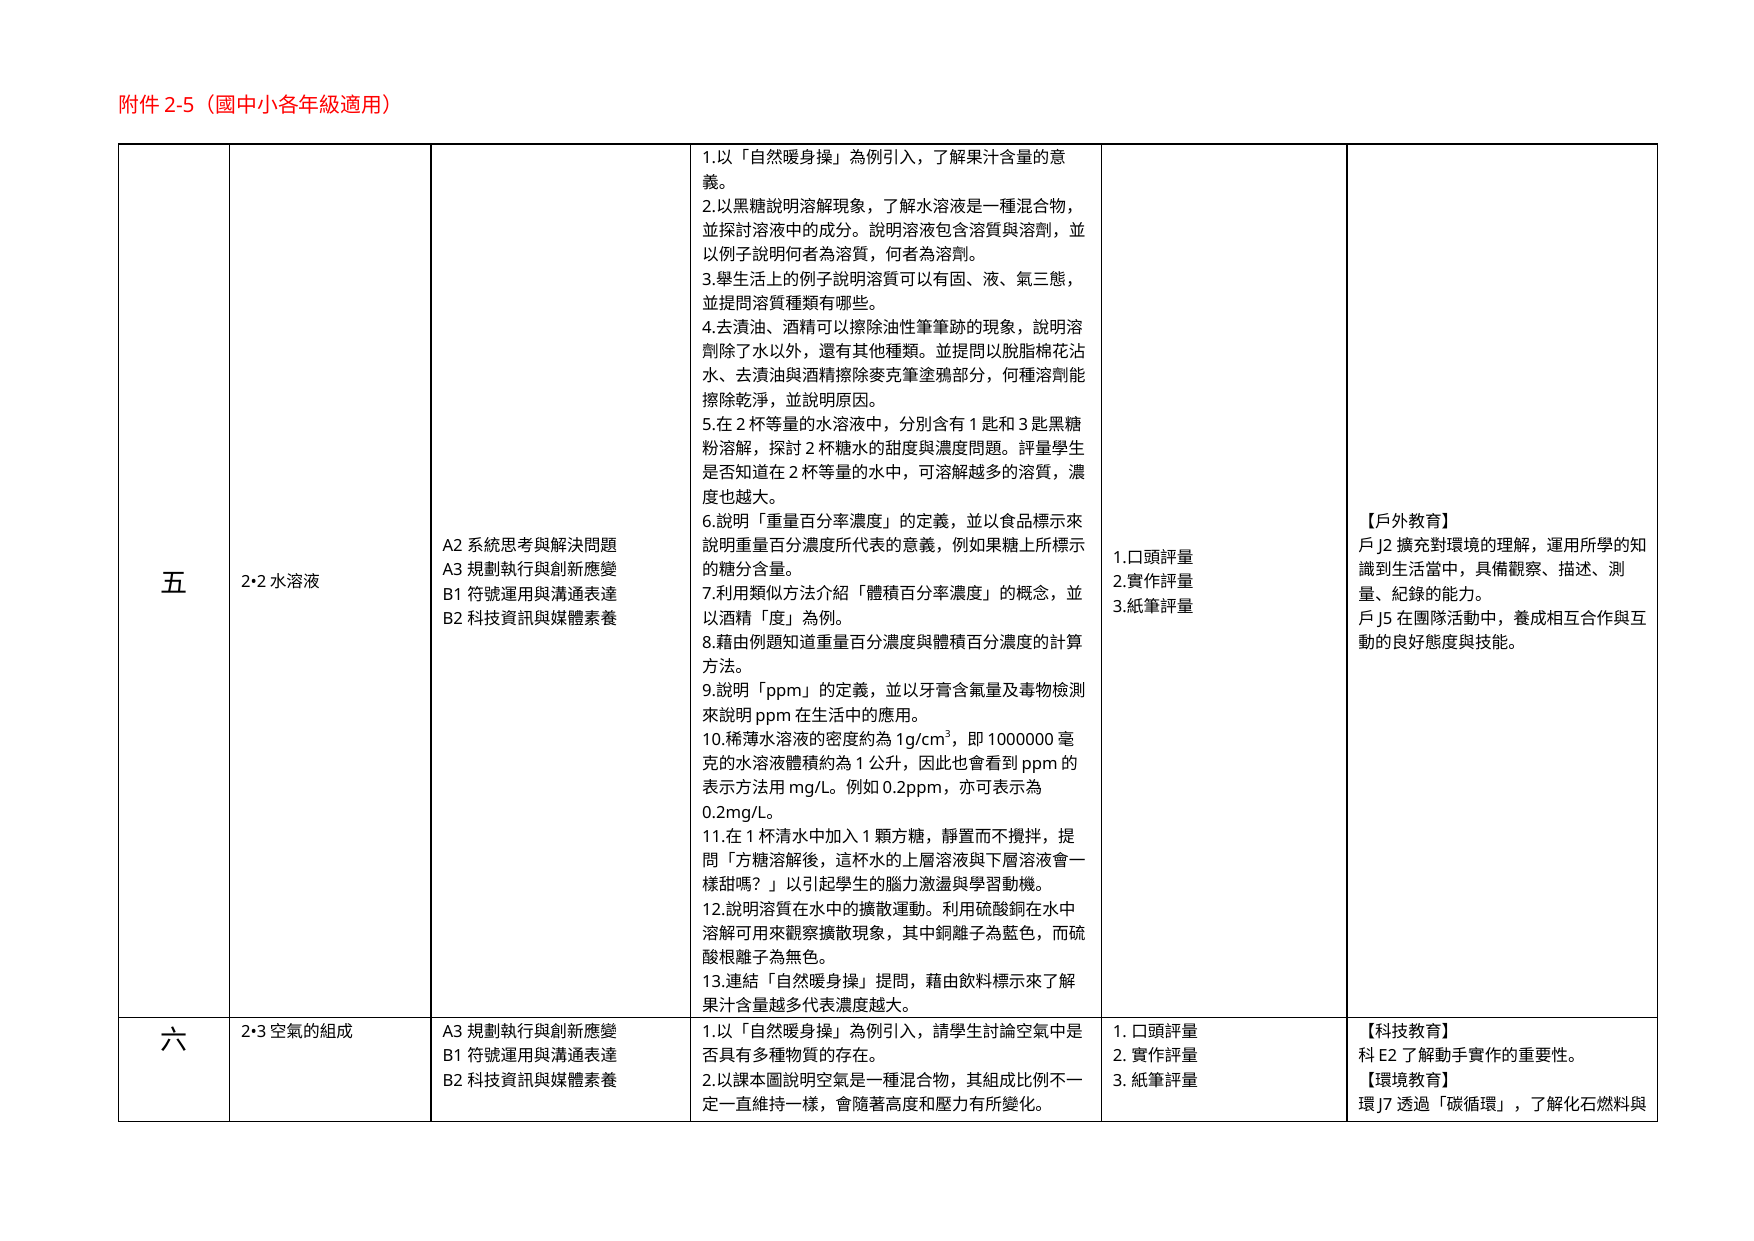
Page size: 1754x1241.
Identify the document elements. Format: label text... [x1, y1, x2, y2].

table_cell 五 [119, 145, 229, 1017]
table_cell A2 系統思考與解決問題 A3 規劃執行與創新應變 B1 符號運用與溝通表達 B2 科技資訊與媒體素養 [432, 145, 690, 1017]
table_cell 六 [119, 1018, 229, 1121]
table_cell 2•3空氣的組成 [230, 1018, 430, 1121]
table_cell 【戶外教育】 戶J2 擴充對環境的理解，運用所學的知識到生活當中，具備觀察、描述、測量、紀錄的能力。 戶J5 在團隊活動中，養成相互合作與互動的良好態度與技能。 [1348, 145, 1657, 1017]
table_cell 2•2水溶液 [230, 145, 430, 1017]
table_cell 1.以「自然暖身操」為例引入，了解果汁含量的意義。 2.以黑糖說明溶解現象，了解水溶液是一種混合物，並探討溶液中的成分。說明溶液包含溶質與溶劑，並以例子說明何者為溶質，何者為溶劑。 3.舉生活上的例子說明溶質可以有固、液、氣三態，並提問溶質種類有哪些。 4.去漬油、酒精可以擦除油性筆筆跡的現象，說明溶劑除了水以外，還有其他種類。並提問以脫脂棉花沾水、去漬油與酒精擦除麥克筆塗鴉部分，何種溶劑能擦除乾淨，並說明原因。 5.在2杯等量的水溶液中，分別含有1匙和3匙黑糖粉溶解，探討2杯糖水的甜度與濃度問題。評量學生是否知道在2杯等量的水中，可溶解越多的溶質，濃度也越大。 6.說明「重量百分率濃度」的定義，並以食品標示來說明重量百分濃度所代表的意義，例如果糖上所標示的糖分含量。 7.利用類似方法介紹「體積百分率濃度」的概念，並以酒精「度」為例。 8.藉由例題知道重量百分濃度與體積百分濃度的計算方法。 9.說明「ppm」的定義，並以牙膏含氟量及毒物檢測來說明ppm在生活中的應用。 10.稀薄水溶液的密度約為1g/cm3，即1000000毫克的水溶液體積約為1公升，因此也會看到ppm的表示方法用mg/L。例如0.2ppm，亦可表示為0.2mg/L。 11.在1杯清水中加入1顆方糖，靜置而不攪拌，提問「方糖溶解後，這杯水的上層溶液與下層溶液會一樣甜嗎？」以引起學生的腦力激盪與學習動機。 12.說明溶質在水中的擴散運動。利用硫酸銅在水中溶解可用來觀察擴散現象，其中銅離子為藍色，而硫酸根離子為無色。 13.連結「自然暖身操」提問，藉由飲料標示來了解果汁含量越多代表濃度越大。 [691, 145, 1101, 1017]
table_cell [432, 1018, 690, 1121]
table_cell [1102, 1018, 1346, 1121]
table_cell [691, 1018, 1101, 1121]
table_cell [1348, 1018, 1657, 1121]
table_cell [1102, 145, 1346, 1017]
